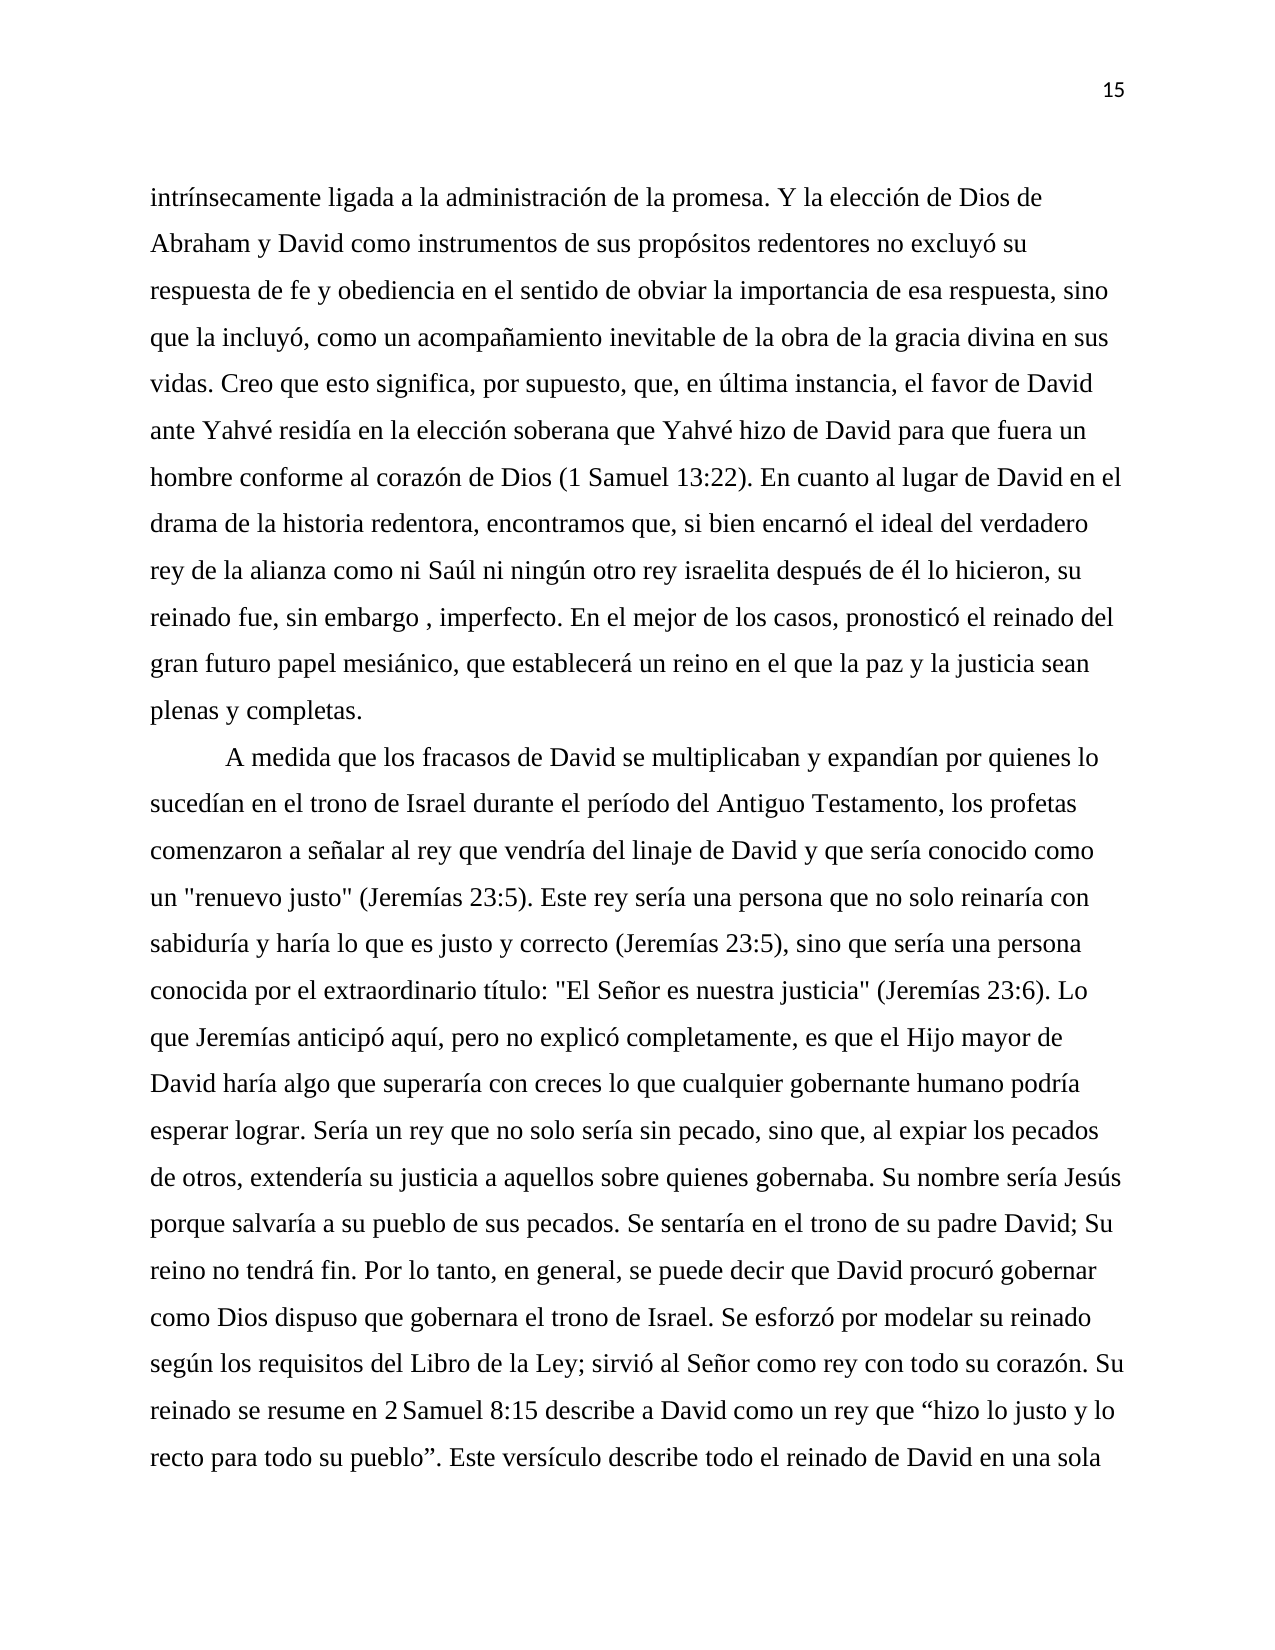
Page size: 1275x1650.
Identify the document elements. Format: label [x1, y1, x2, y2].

text [150, 741, 1125, 1472]
text [150, 181, 1125, 725]
